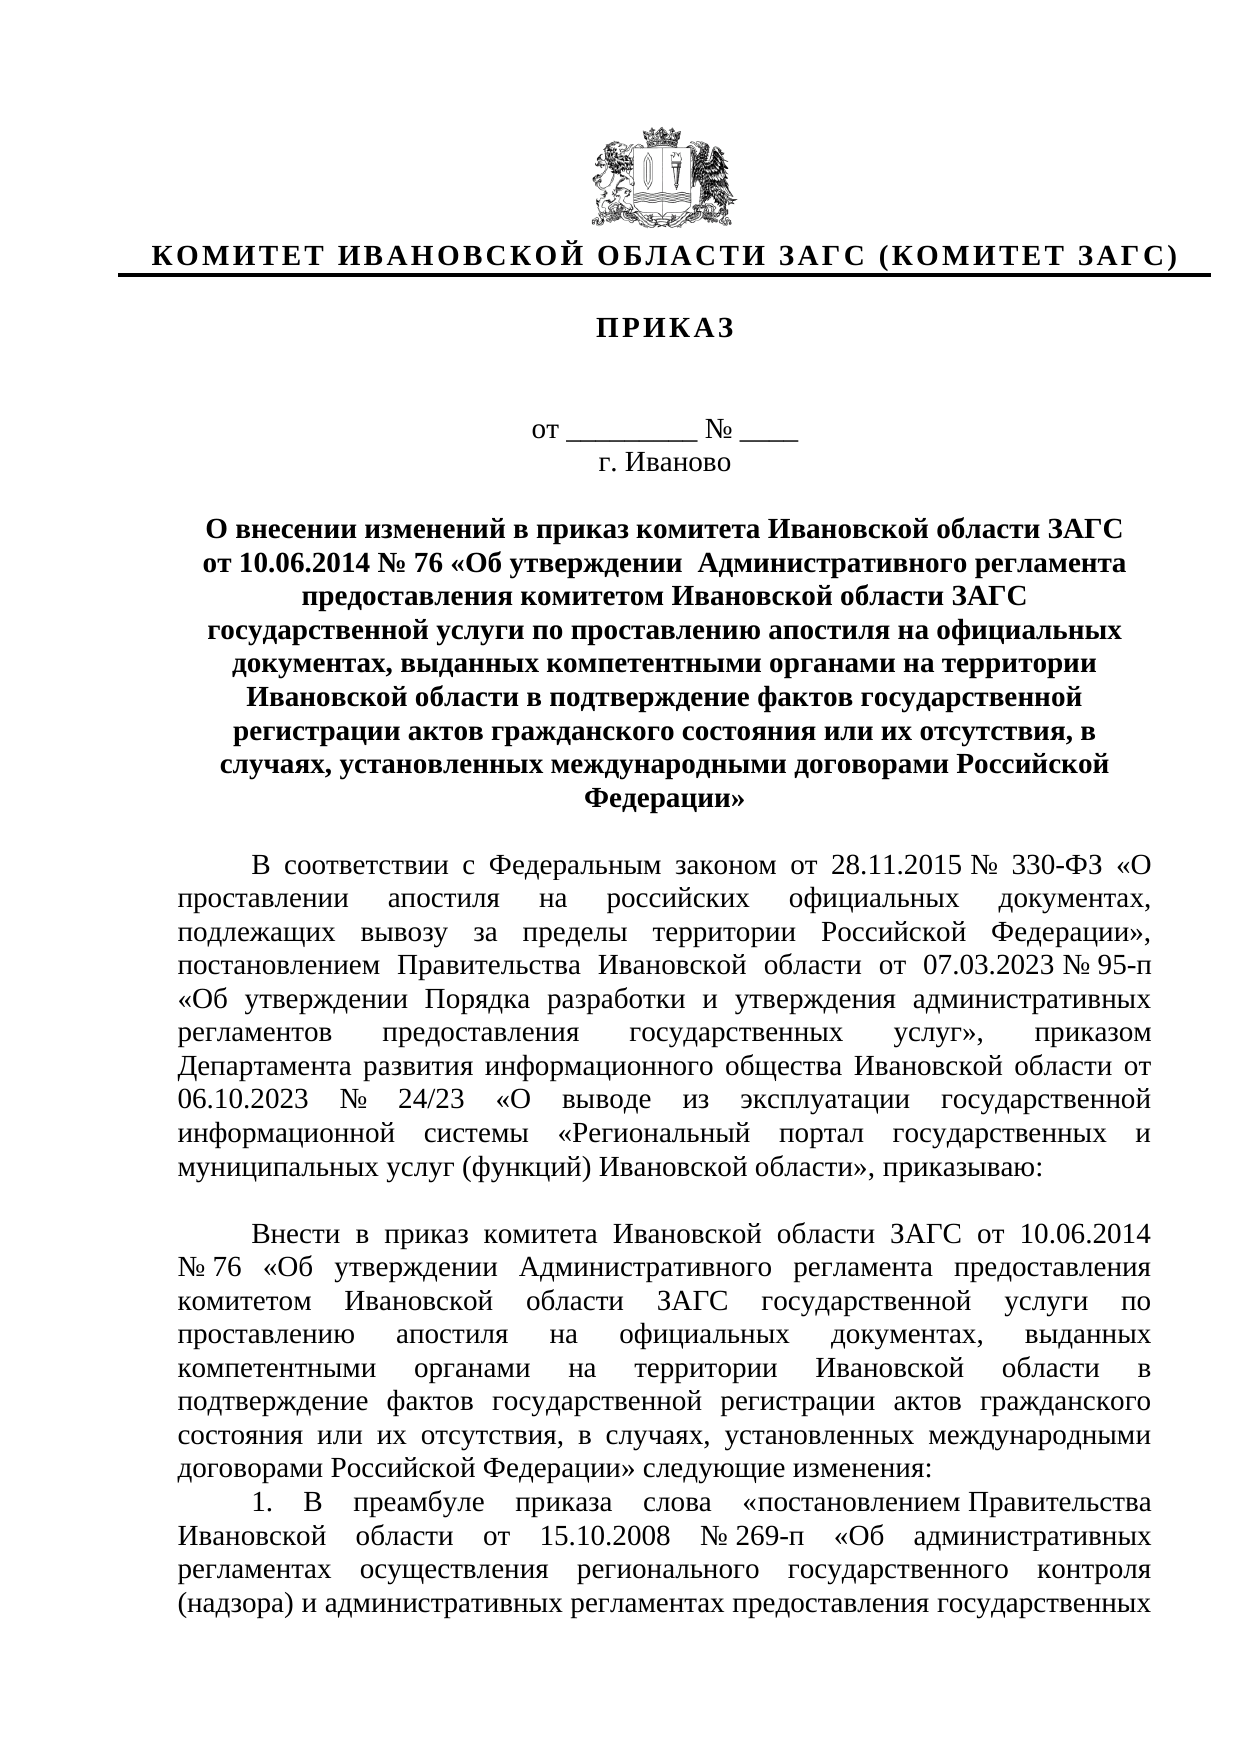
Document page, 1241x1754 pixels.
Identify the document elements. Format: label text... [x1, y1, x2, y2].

picture [582, 118, 747, 238]
text В соответствии с Федеральным законом от 28.11.2015 № 330-ФЗ «О проставлении апостиля на российских официальных документах, подлежащих вывозу за пределы территории Российской Федерации», постановлением Правительства Ивановской области от 07.03.2023 № 95-п «Об утверждении Порядка разработки и утверждения административных регламентов предоставления государственных услуг», приказом Департамента развития информационного общества Ивановской области от 06.10.2023 № 24/23 «О выводе из эксплуатации государственной информационной системы «Региональный портал государственных и муниципальных услуг (функций) Ивановской области», приказываю: [177, 1014, 1152, 1182]
text ПРИКАЗ [177, 310, 1152, 344]
text КОМИТЕТ ИВАНОВСКОЙ ОБЛАСТИ ЗАГС (КОМИТЕТ ЗАГС) [118, 238, 1211, 273]
table_header О внесении изменений в приказ комитета Ивановской области ЗАГС от 10.06.2014 № 76 «Об утверждении Административного регламента предоставления комитетом Ивановской области ЗАГС государственной услуги по проставлению апостиля на официальных документах, выданных компетентными органами на территории Ивановской области в подтверждение фактов государственной регистрации актов гражданского состояния или их отсутствия, в случаях, установленных международными договорами Российской Федерации» [177, 511, 1152, 813]
text Внести в приказ комитета Ивановской области ЗАГС от 10.06.2014 № 76 «Об утверждении Административного регламента предоставления комитетом Ивановской области ЗАГС государственной услуги по проставлению апостиля на официальных документах, выданных компетентными органами на территории Ивановской области в подтверждение фактов государственной регистрации актов гражданского состояния или их отсутствия, в случаях, установленных международными договорами Российской Федерации» следующие изменения: [177, 1216, 1152, 1484]
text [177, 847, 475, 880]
table_header от _________ № ____ г. Иваново [177, 411, 1152, 478]
